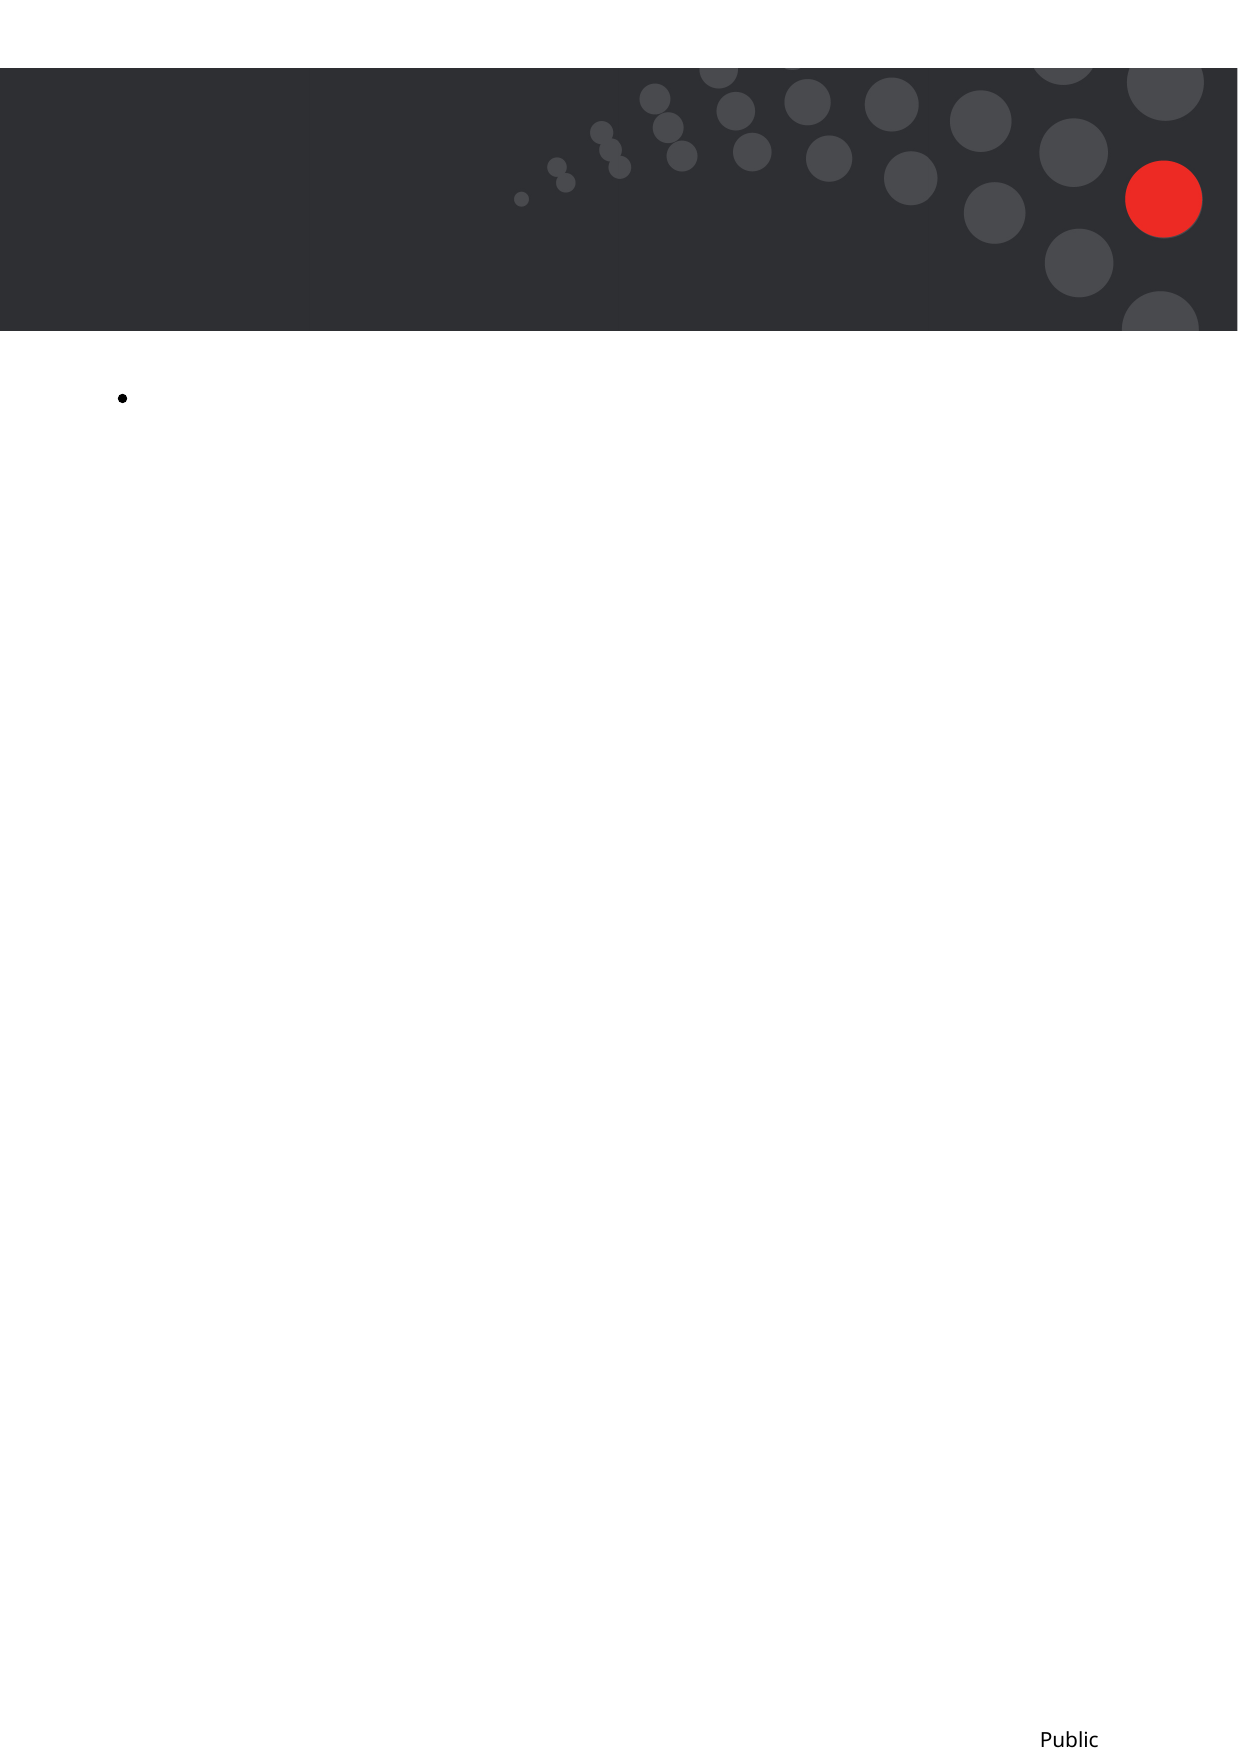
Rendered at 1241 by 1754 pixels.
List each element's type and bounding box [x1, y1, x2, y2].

picture [0, 68, 1238, 331]
